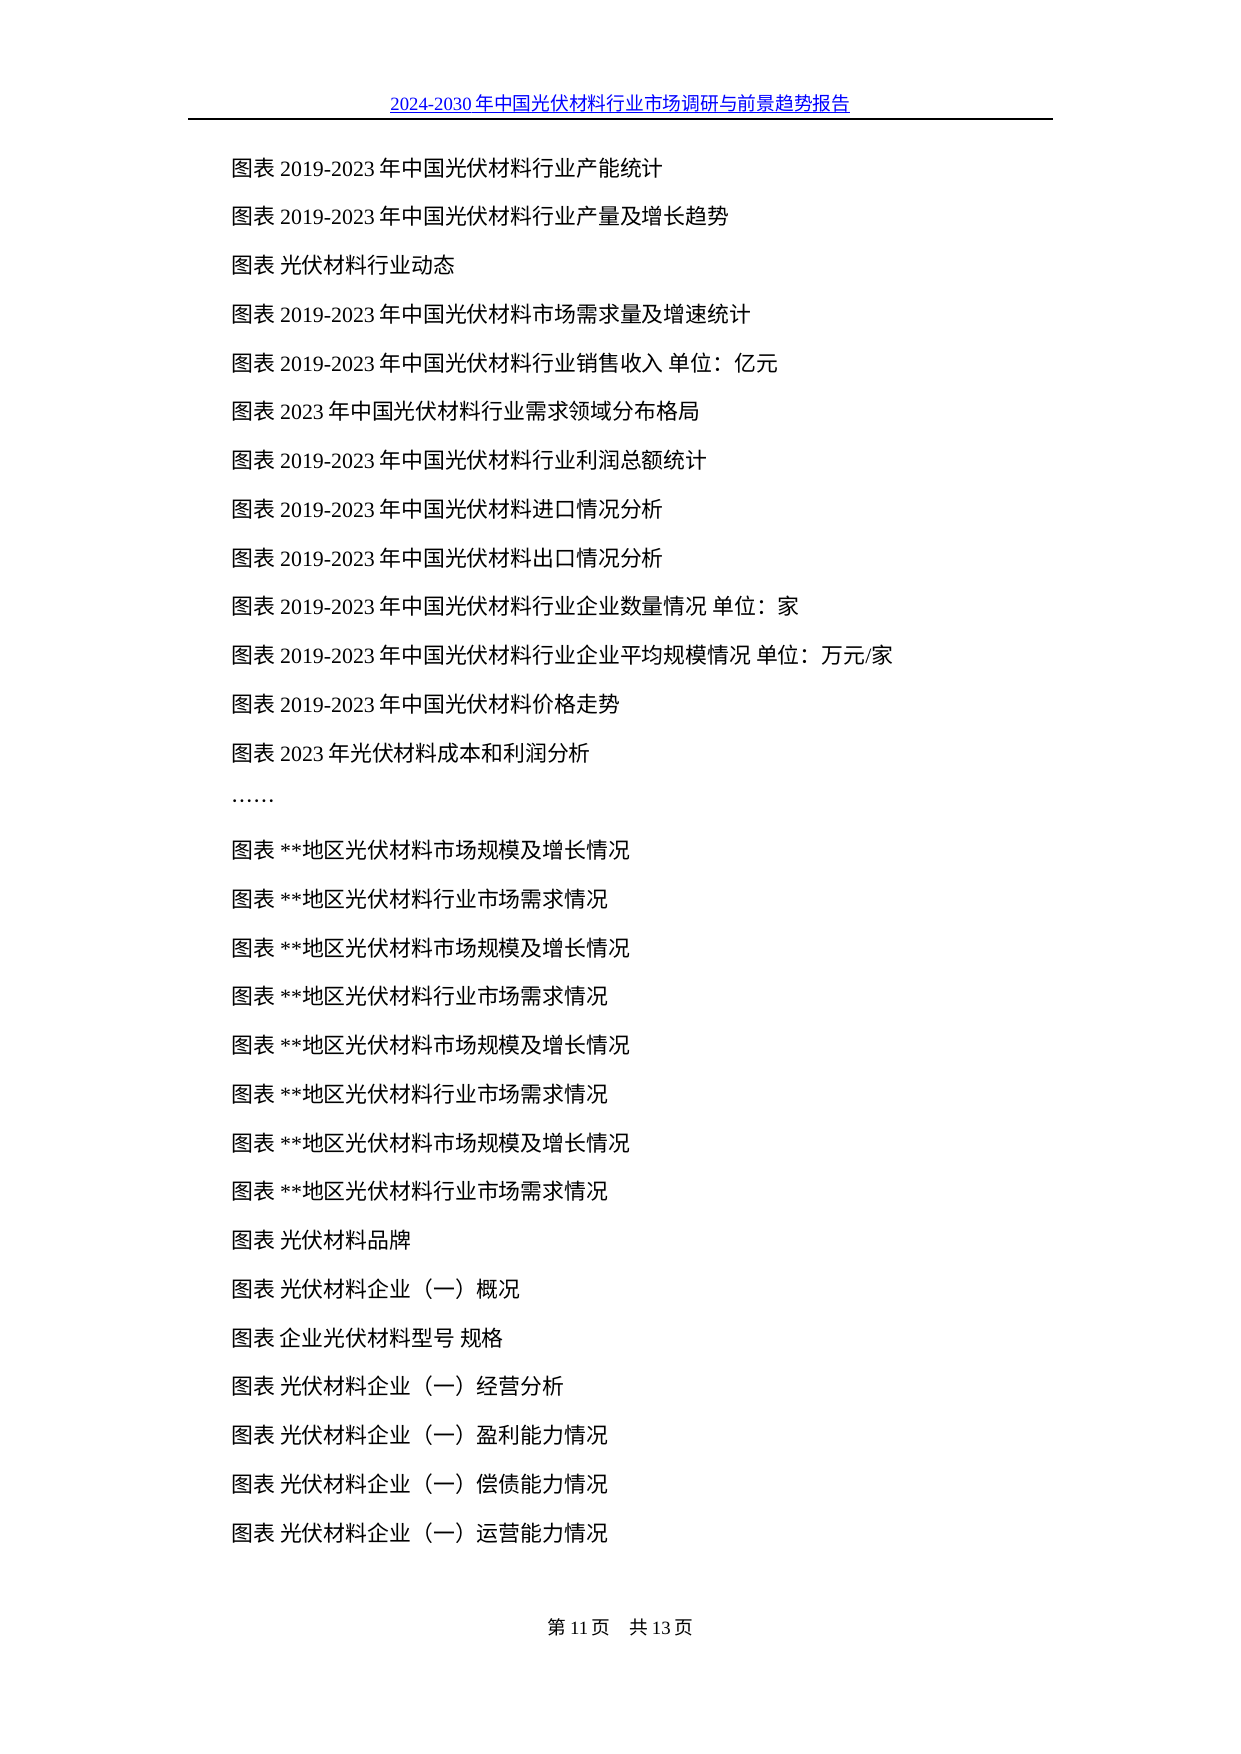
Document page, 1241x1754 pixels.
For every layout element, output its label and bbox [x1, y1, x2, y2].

text [187, 150, 1053, 1548]
